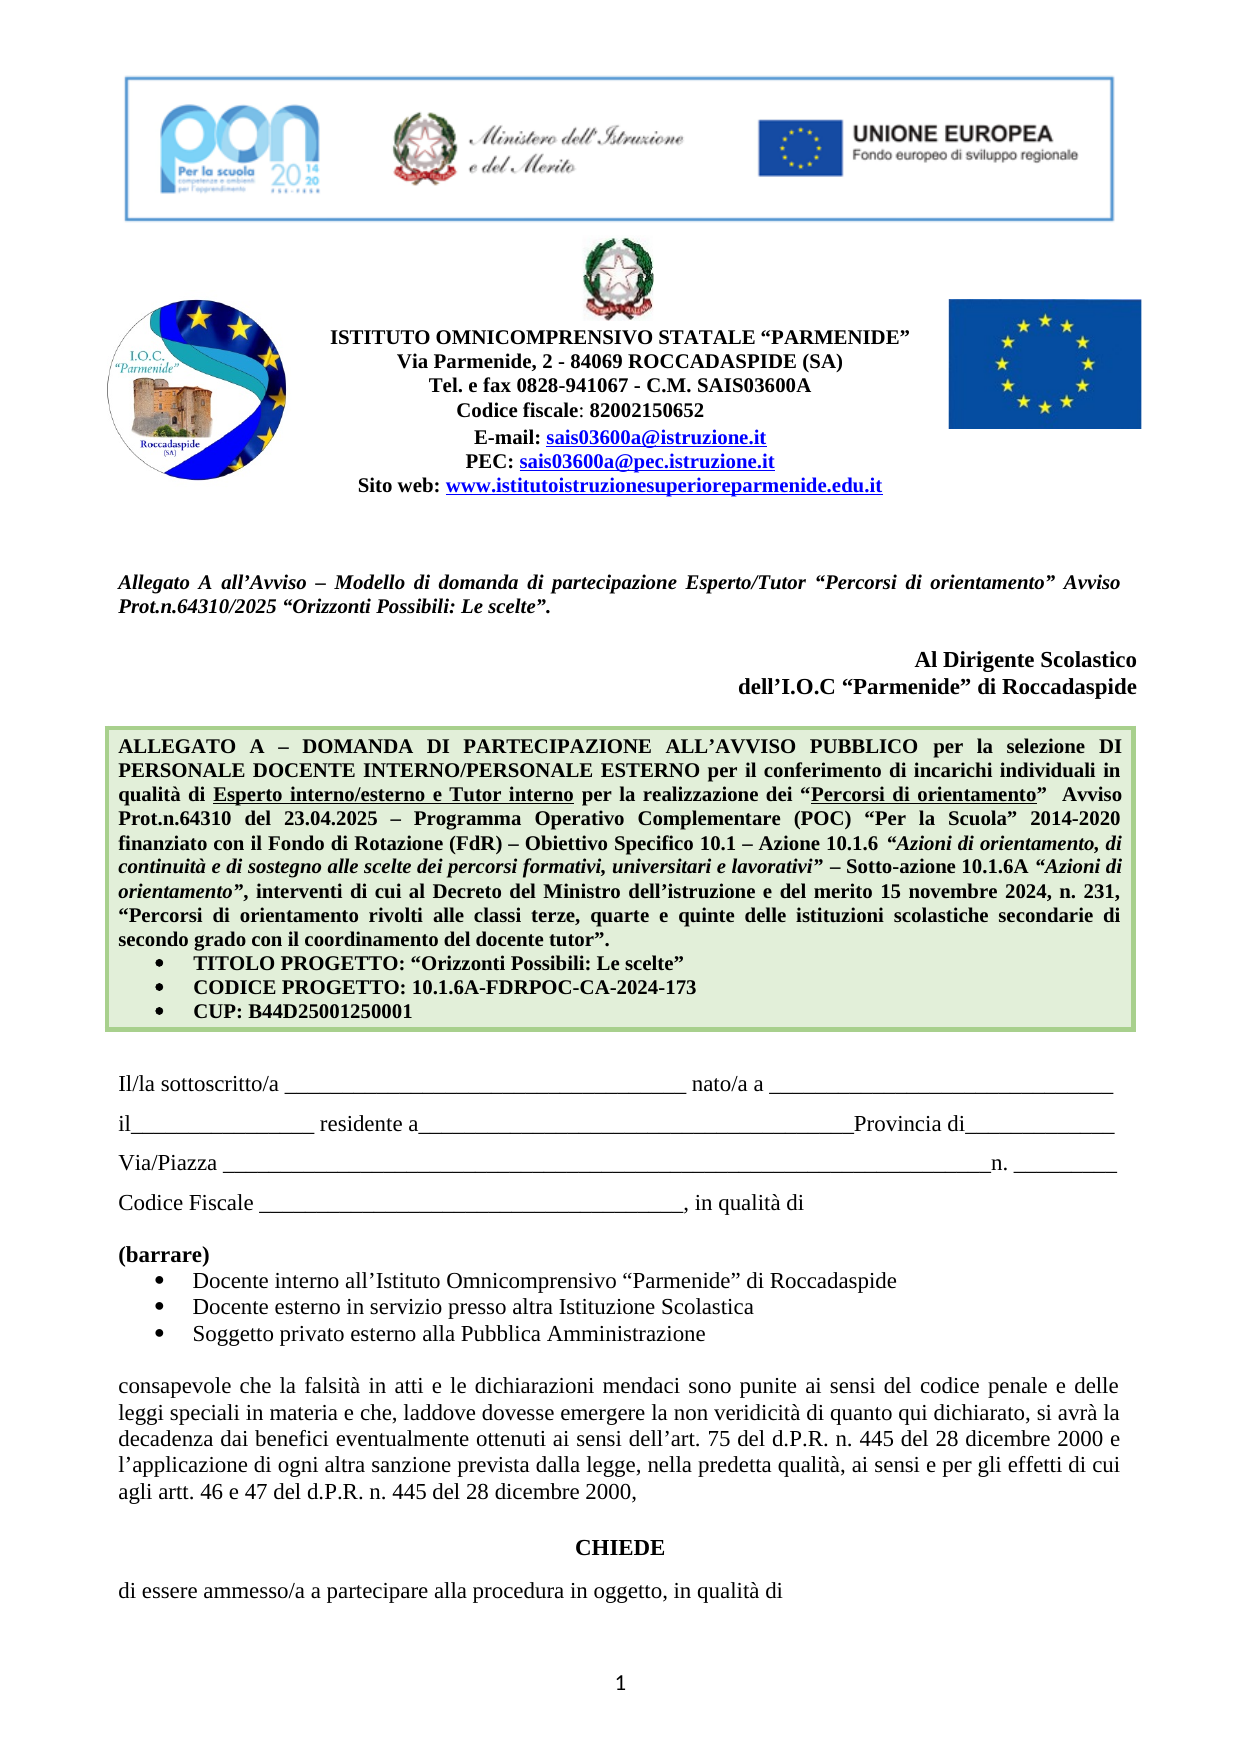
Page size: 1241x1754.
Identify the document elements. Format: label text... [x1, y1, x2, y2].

list Docente interno all’Istituto Omnicomprensivo “Parmenide” di Roccadaspide [155, 1267, 1122, 1293]
text Al Dirigente Scolastico [88, 647, 1137, 673]
text dell’I.O.C “Parmenide” di Roccadaspide [88, 673, 1137, 699]
text di essere ammesso/a a partecipare alla procedura in oggetto, in qualità di [118, 1577, 1122, 1603]
list Allegato A all’Avviso – Modello di domanda di partecipazione Esperto/Tutor “Percorsi di orientamento” Avviso Prot.n.64310/2025 “Orizzonti Possibili: Le scelte”. [118, 570, 1122, 618]
picture [118, 66, 1123, 231]
text CHIEDE [118, 1534, 1122, 1561]
list Soggetto privato esterno alla Pubblica Amministrazione [155, 1320, 1122, 1346]
picture [96, 290, 292, 489]
text (barrare) [118, 1241, 1122, 1267]
text consapevole che la falsità in atti e le dichiarazioni mendaci sono punite ai sensi del codice penale e delle leggi speciali in materia e che, laddove dovesse emergere la non veridicità di quanto qui dichiarato, si avrà la decadenza dai benefici eventualmente ottenuti ai sensi dell’art. 75 del d.P.R. n. 445 del 28 dicembre 2000 e l’applicazione di ogni altra sanzione prevista dalla legge, nella predetta qualità, ai sensi e per gli effetti di cui agli artt. 46 e 47 del d.P.R. n. 445 del 28 dicembre 2000, [118, 1372, 1122, 1504]
table_header ALLEGATO A – DOMANDA DI PARTECIPAZIONE ALL’AVVISO PUBBLICO per la selezione DI PERSONALE DOCENTE INTERNO/PERSONALE ESTERNO per il conferimento di incarichi individuali in qualità di Esperto interno/esterno e Tutor interno per la realizzazione dei “Percorsi di orientamento” Avviso Prot.n.64310 del 23.04.2025 – Programma Operativo Complementare (POC) “Per la Scuola” 2014-2020 finanziato con il Fondo di Rotazione (FdR) – Obiettivo Specifico 10.1 – Azione 10.1.6 “Azioni di orientamento, di continuità e di sostegno alle scelte dei percorsi formativi, universitari e lavorativi” – Sotto-azione 10.1.6A “Azioni di orientamento”, interventi di cui al Decreto del Ministro dell’istruzione e del merito 15 novembre 2024, n. 231, “Percorsi di orientamento rivolti alle classi terze, quarte e quinte delle istituzioni scolastiche secondarie di secondo grado con il coordinamento del docente tutor”. TITOLO PROGETTO: “Orizzonti Possibili: Le scelte” CODICE PROGETTO: 10.1.6A-FDRPOC-CA-2024-173 CUP: B44D25001250001 [109, 730, 1131, 1027]
text Il/la sottoscritto/a ___________________________________ nato/a a ______________________________ il________________ residente a______________________________________Provincia di_____________ Via/Piazza ___________________________________________________________________n. _________ Codice Fiscale _____________________________________, in qualità di [118, 1070, 1122, 1215]
picture [581, 235, 654, 321]
picture [948, 299, 1142, 429]
list Docente esterno in servizio presso altra Istituzione Scolastica [155, 1293, 1122, 1320]
